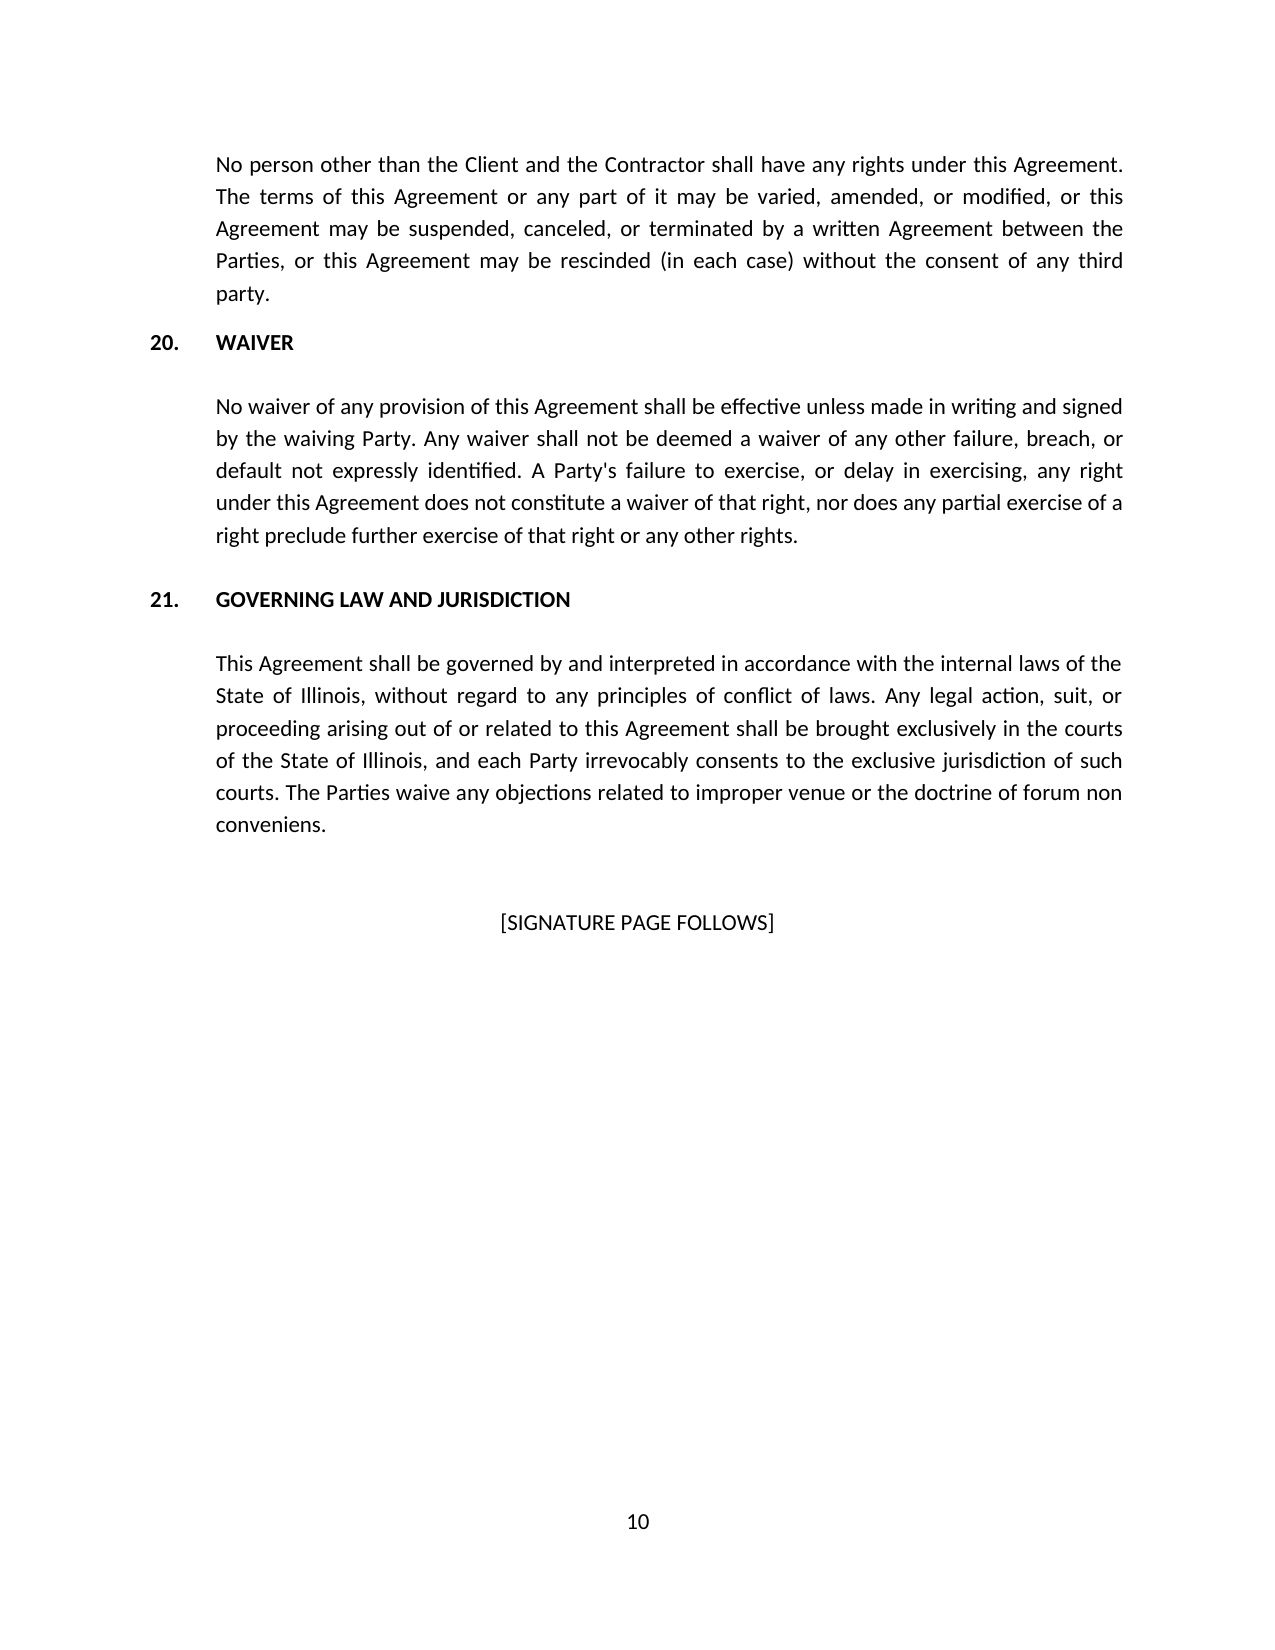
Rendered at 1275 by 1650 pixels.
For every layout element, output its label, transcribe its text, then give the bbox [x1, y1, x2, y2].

list WAIVER [150, 328, 1125, 356]
text [SIGNATURE PAGE FOLLOWS] [150, 908, 1125, 936]
list GOVERNING LAW AND JURISDICTION [150, 585, 1125, 613]
list This Agreement shall be governed by and interpreted in accordance with the internal laws of the State of Illinois, without regard to any principles of conflict of laws. Any legal action, suit, or proceeding arising out of or related to this Agreement shall be brought exclusively in the courts of the State of Illinois, and each Party irrevocably consents to the exclusive jurisdiction of such courts. The Parties waive any objections related to improper venue or the doctrine of forum non conveniens. [216, 649, 1125, 838]
list No waiver of any provision of this Agreement shall be effective unless made in writing and signed by the waiving Party. Any waiver shall not be deemed a waiver of any other failure, breach, or default not expressly identified. A Party's failure to exercise, or delay in exercising, any right under this Agreement does not constitute a waiver of that right, nor does any partial exercise of a right preclude further exercise of that right or any other rights. [216, 392, 1125, 549]
text No person other than the Client and the Contractor shall have any rights under this Agreement. The terms of this Agreement or any part of it may be varied, amended, or modified, or this Agreement may be suspended, canceled, or terminated by a written Agreement between the Parties, or this Agreement may be rescinded (in each case) without the consent of any third party. [216, 150, 1125, 307]
